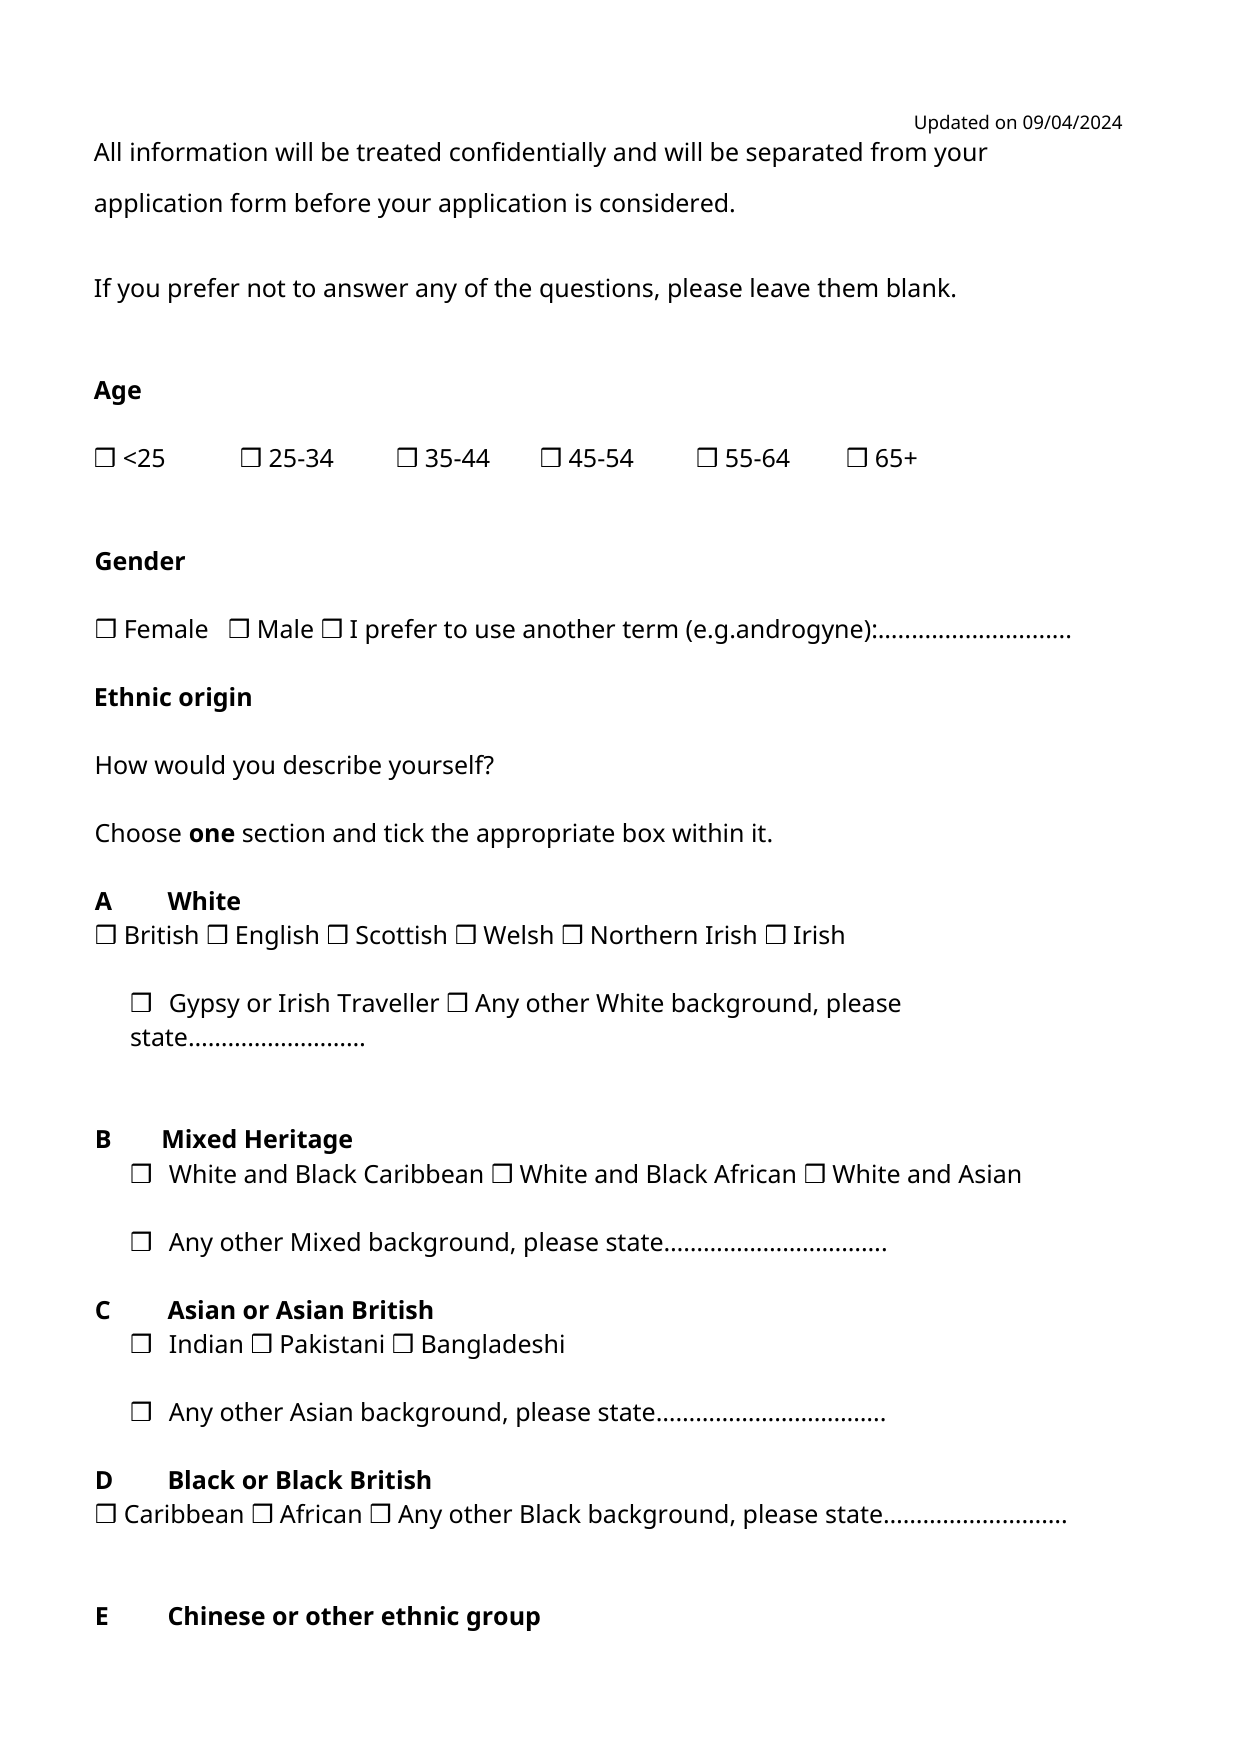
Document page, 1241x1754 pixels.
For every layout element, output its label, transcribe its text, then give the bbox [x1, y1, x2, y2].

list Any other Asian background, please state…………………………….. [130, 1395, 1122, 1429]
text Ethnic origin [94, 679, 1122, 713]
list Asian or Asian British [94, 1292, 1122, 1327]
text Age [94, 373, 1122, 407]
text Gender [94, 543, 1122, 577]
list White [94, 884, 1122, 918]
list Chinese or other ethnic group [94, 1599, 1122, 1633]
list White and Black Caribbean ❒ White and Black African ❒ White and Asian [130, 1156, 1122, 1190]
list Indian ❒ Pakistani ❒ Bangladeshi [130, 1327, 1122, 1361]
list British ❒ English ❒ Scottish ❒ Welsh ❒ Northern Irish ❒ Irish [94, 918, 1122, 952]
text How would you describe yourself? [94, 747, 1122, 782]
list Gypsy or Irish Traveller ❒ Any other White background, please state……………………… [130, 986, 1122, 1054]
text ❒ <25 ❒ 25-34 ❒ 35-44 ❒ 45-54 ❒ 55-64 ❒ 65+ [94, 441, 1122, 475]
text If you prefer not to answer any of the questions, please leave them blank. [94, 271, 1122, 305]
text All information will be treated confidentially and will be separated from your application form before your application is considered. [94, 135, 1053, 220]
list Black or Black British [94, 1463, 1122, 1497]
list Any other Mixed background, please state……………………………. [130, 1224, 1122, 1258]
list Mixed Heritage [94, 1122, 1122, 1156]
list Female ❒ Male ❒ I prefer to use another term (e.g.androgyne):….......................... [94, 611, 1122, 645]
list Caribbean ❒ African ❒ Any other Black background, please state………………………. [94, 1497, 1122, 1531]
text Choose one section and tick the appropriate box within it. [94, 816, 1122, 850]
